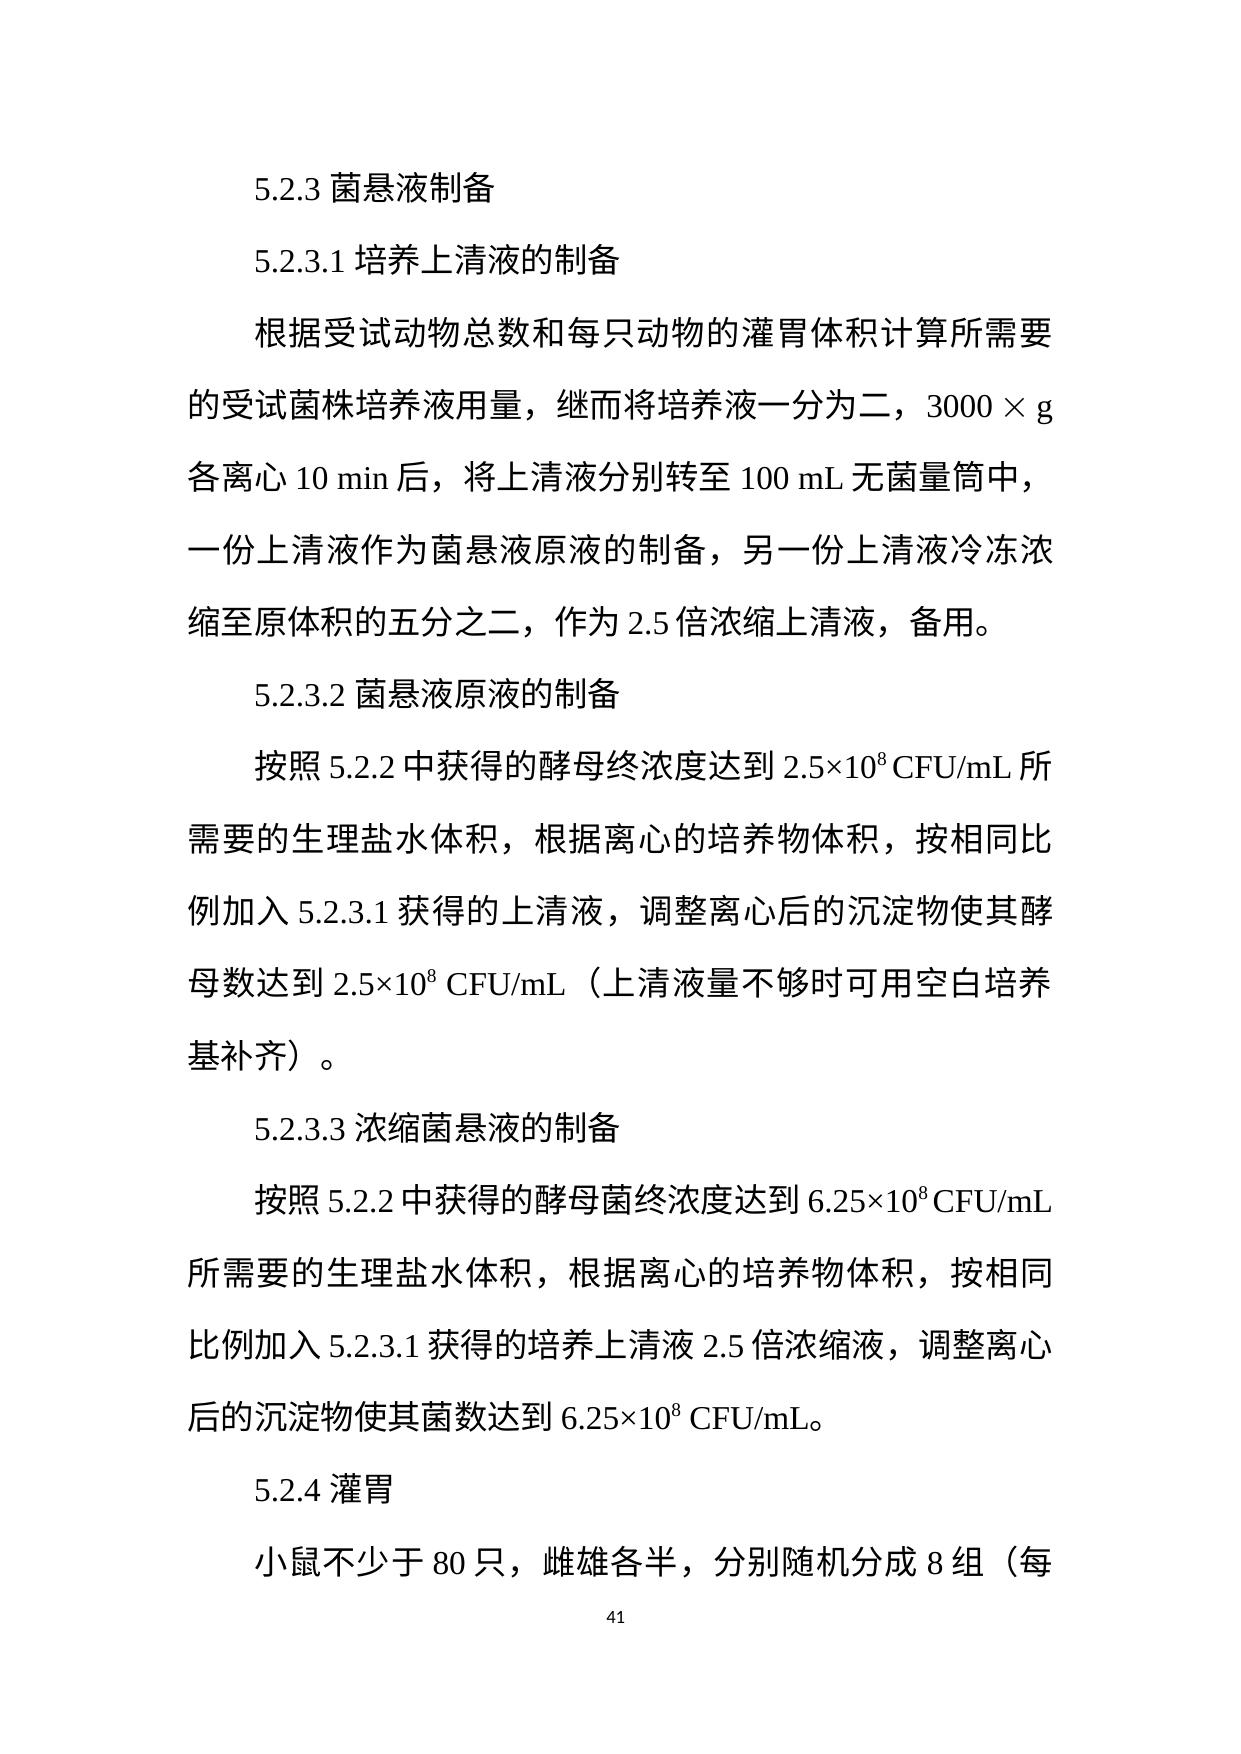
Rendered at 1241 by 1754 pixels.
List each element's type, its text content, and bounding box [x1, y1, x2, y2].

text 5.2.3 菌悬液制备 [187, 162, 1053, 210]
text 5.2.4 灌胃 [187, 1463, 1053, 1511]
text 5.2.3.3 浓缩菌悬液的制备 [187, 1102, 1053, 1150]
text 按照5.2.2中获得的酵母终浓度达到2.5×108 CFU/mL所需要的生理盐水体积，根据离心的培养物体积，按相同比例加入5.2.3.1获得的上清液，调整离心后的沉淀物使其酵母数达到2.5×108 CFU/mL（上清液量不够时可用空白培养基补齐）。 [187, 740, 1053, 1078]
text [187, 1536, 1053, 1584]
text 5.2.3.1 培养上清液的制备 [187, 234, 1053, 282]
text 根据受试动物总数和每只动物的灌胃体积计算所需要的受试菌株培养液用量，继而将培养液一分为二，3000 g 各离心10 min后，将上清液分别转至100 mL无菌量筒中，一份上清液作为菌悬液原液的制备，另一份上清液冷冻浓缩至原体积的五分之二，作为2.5倍浓缩上清液，备用。 [187, 307, 1053, 644]
text 按照5.2.2中获得的酵母菌终浓度达到6.25×108 CFU/mL所需要的生理盐水体积，根据离心的培养物体积，按相同比例加入5.2.3.1获得的培养上清液2.5倍浓缩液，调整离心后的沉淀物使其菌数达到6.25×108 CFU/mL。 [187, 1174, 1053, 1439]
text 5.2.3.2 菌悬液原液的制备 [187, 668, 1053, 716]
